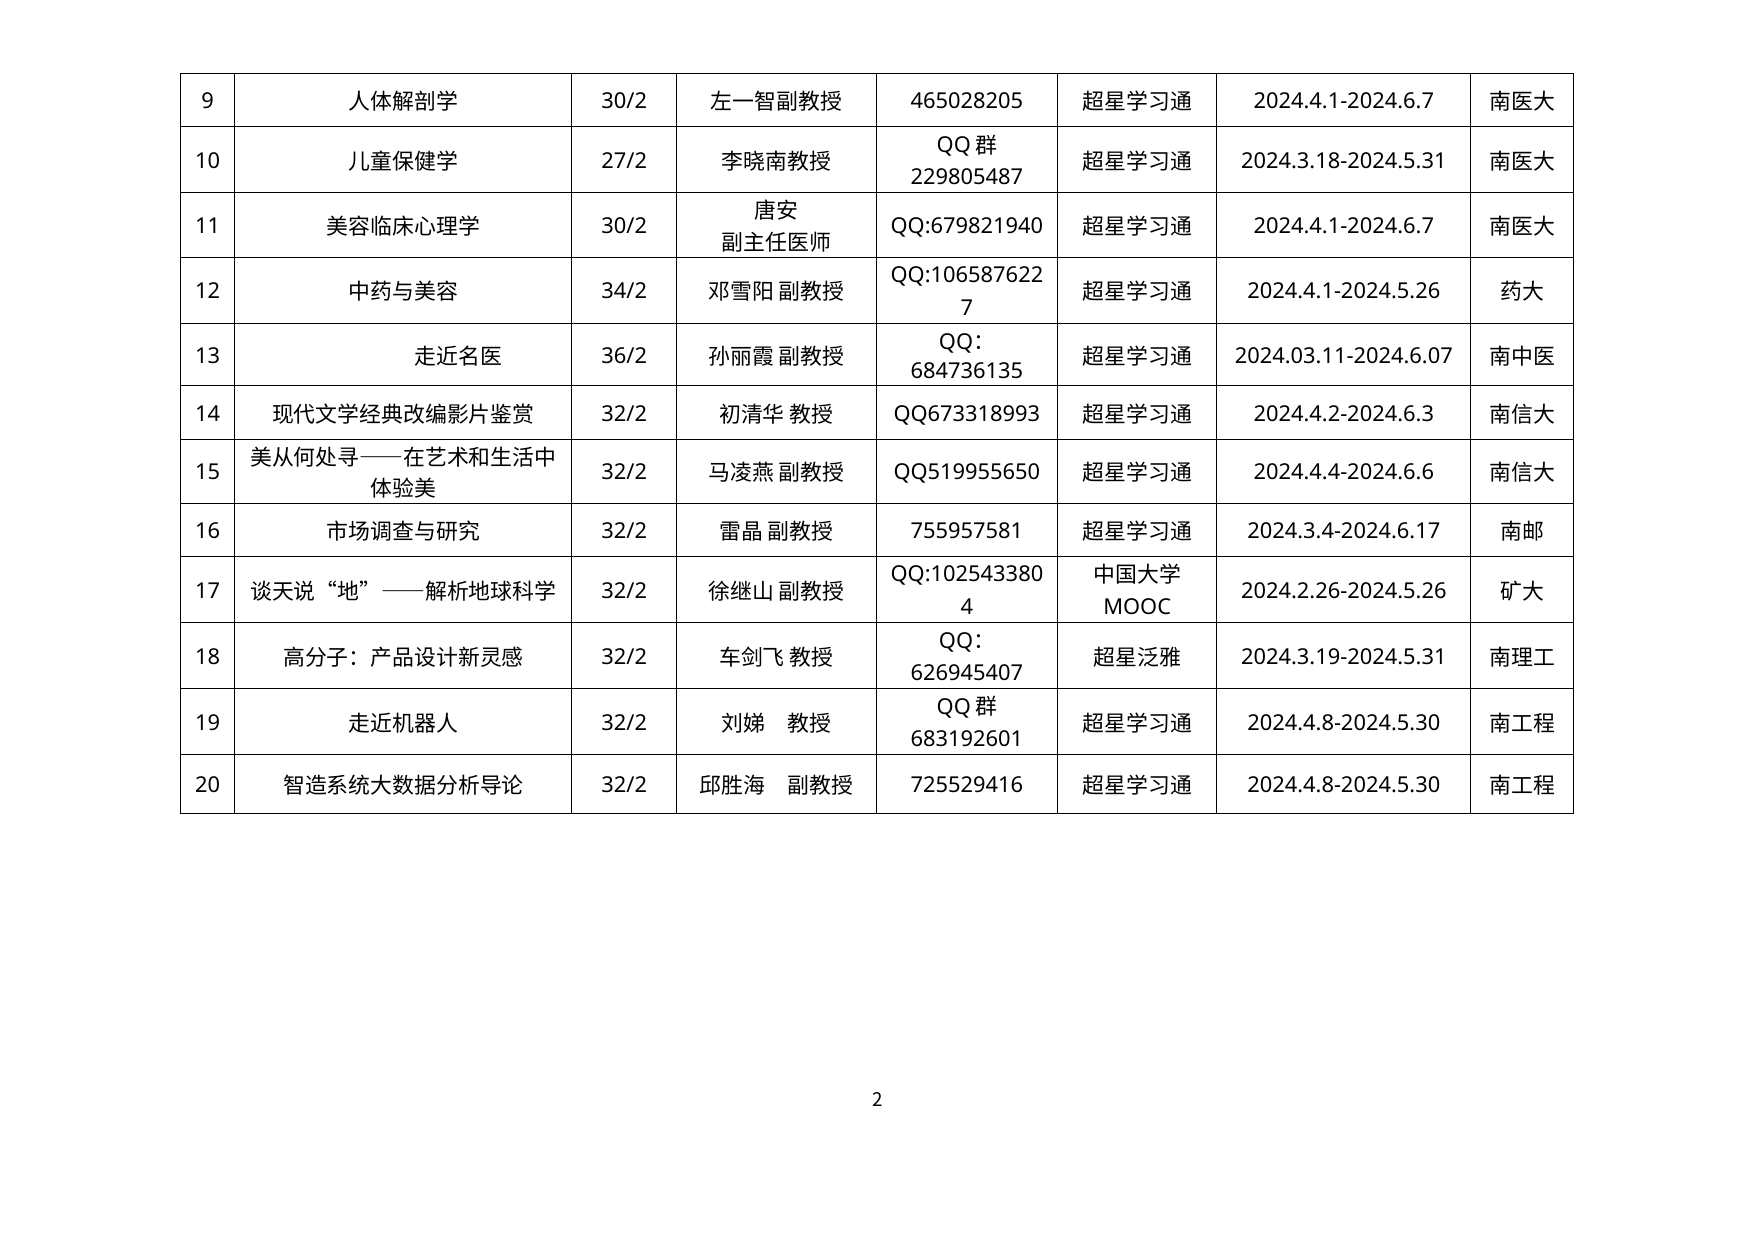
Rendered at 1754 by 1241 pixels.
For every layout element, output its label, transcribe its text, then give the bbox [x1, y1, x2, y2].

table_cell 美从何处寻——在艺术和生活中体验美 [235, 440, 571, 503]
table_cell 中药与美容 [235, 258, 571, 323]
table_cell 药大 [1471, 258, 1573, 323]
table_cell 2024.3.4-2024.6.17 [1217, 504, 1470, 556]
table_cell 唐安 副主任医师 [677, 193, 876, 257]
table_cell 南中医 [1471, 324, 1573, 385]
table_cell 2024.4.8-2024.5.30 [1217, 755, 1470, 812]
table_cell [181, 755, 234, 812]
table_cell 32/2 [572, 504, 676, 556]
table_cell [181, 623, 234, 688]
table_cell 矿大 [1471, 557, 1573, 622]
table_cell 2024.3.18-2024.5.31 [1217, 127, 1470, 192]
table_cell 南信大 [1471, 386, 1573, 438]
table_cell 2024.4.1-2024.6.7 [1217, 74, 1470, 126]
table_cell 雷晶 副教授 [677, 504, 876, 556]
table_cell 市场调查与研究 [235, 504, 571, 556]
table_cell [181, 557, 234, 622]
table_cell [181, 386, 234, 438]
table_cell 高分子：产品设计新灵感 [235, 623, 571, 688]
table_cell 邓雪阳 副教授 [677, 258, 876, 323]
table_cell 孙丽霞 副教授 [677, 324, 876, 385]
table_cell 超星学习通 [1058, 386, 1216, 438]
table_cell QQ:679821940 [877, 193, 1057, 257]
table_cell 2024.4.2-2024.6.3 [1217, 386, 1470, 438]
table_cell 左一智副教授 [677, 74, 876, 126]
table_cell 谈天说“地”——解析地球科学 [235, 557, 571, 622]
table_cell 现代文学经典改编影片鉴赏 [235, 386, 571, 438]
table_cell [181, 440, 234, 503]
table_cell 超星学习通 [1058, 440, 1216, 503]
table_cell 32/2 [572, 557, 676, 622]
table_cell 超星学习通 [1058, 258, 1216, 323]
table_cell 李晓南教授 [677, 127, 876, 192]
table_cell 32/2 [572, 755, 676, 812]
table_cell 车剑飞 教授 [677, 623, 876, 688]
table_cell 初清华 教授 [677, 386, 876, 438]
table_cell 超星学习通 [1058, 504, 1216, 556]
table_cell 32/2 [572, 689, 676, 754]
table_cell 邱胜海 副教授 [677, 755, 876, 812]
table_cell 超星学习通 [1058, 755, 1216, 812]
table_cell 超星学习通 [1058, 74, 1216, 126]
table_cell 27/2 [572, 127, 676, 192]
table_cell 智造系统大数据分析导论 [235, 755, 571, 812]
table_cell QQ群683192601 [877, 689, 1057, 754]
table_cell 32/2 [572, 440, 676, 503]
table_cell 南邮 [1471, 504, 1573, 556]
table_cell 超星学习通 [1058, 324, 1216, 385]
table_cell 超星学习通 [1058, 689, 1216, 754]
table_cell 36/2 [572, 324, 676, 385]
table_cell 2024.4.1-2024.5.26 [1217, 258, 1470, 323]
table_cell 超星学习通 [1058, 127, 1216, 192]
table_cell 人体解剖学 [235, 74, 571, 126]
table_cell 465028205 [877, 74, 1057, 126]
table_cell [181, 258, 234, 323]
table_cell 中国大学MOOC [1058, 557, 1216, 622]
table_cell 走近名医 [235, 324, 571, 385]
table_cell 美容临床心理学 [235, 193, 571, 257]
table_cell 南医大 [1471, 74, 1573, 126]
table_cell 2024.4.1-2024.6.7 [1217, 193, 1470, 257]
table_cell 30/2 [572, 193, 676, 257]
table_cell 南医大 [1471, 193, 1573, 257]
table_cell QQ673318993 [877, 386, 1057, 438]
table_cell 南信大 [1471, 440, 1573, 503]
table_cell 2024.3.19-2024.5.31 [1217, 623, 1470, 688]
table_cell 30/2 [572, 74, 676, 126]
table_cell 超星泛雅 [1058, 623, 1216, 688]
table_cell [181, 689, 234, 754]
table_cell 走近机器人 [235, 689, 571, 754]
table_cell 2024.4.4-2024.6.6 [1217, 440, 1470, 503]
table_cell QQ519955650 [877, 440, 1057, 503]
table_cell QQ:1065876227 [877, 258, 1057, 323]
table_cell 32/2 [572, 386, 676, 438]
table_cell 32/2 [572, 623, 676, 688]
table_cell 2024.03.11-2024.6.07 [1217, 324, 1470, 385]
table_cell 南理工 [1471, 623, 1573, 688]
table_cell 2024.2.26-2024.5.26 [1217, 557, 1470, 622]
table_cell 马凌燕 副教授 [677, 440, 876, 503]
table_cell [181, 504, 234, 556]
table_cell [181, 324, 234, 385]
table_cell 超星学习通 [1058, 193, 1216, 257]
table_cell QQ群229805487 [877, 127, 1057, 192]
table_cell [181, 193, 234, 257]
table_cell 儿童保健学 [235, 127, 571, 192]
table_cell 2024.4.8-2024.5.30 [1217, 689, 1470, 754]
table_cell 755957581 [877, 504, 1057, 556]
table_cell QQ：684736135 [877, 324, 1057, 385]
table_cell 南工程 [1471, 755, 1573, 812]
table_cell QQ:1025433804 [877, 557, 1057, 622]
table_cell 南医大 [1471, 127, 1573, 192]
table_cell 徐继山 副教授 [677, 557, 876, 622]
table_cell [181, 74, 234, 126]
table_cell 34/2 [572, 258, 676, 323]
table_cell [181, 127, 234, 192]
table_cell 南工程 [1471, 689, 1573, 754]
table_cell QQ：626945407 [877, 623, 1057, 688]
table_cell 725529416 [877, 755, 1057, 812]
table_cell 刘娣 教授 [677, 689, 876, 754]
